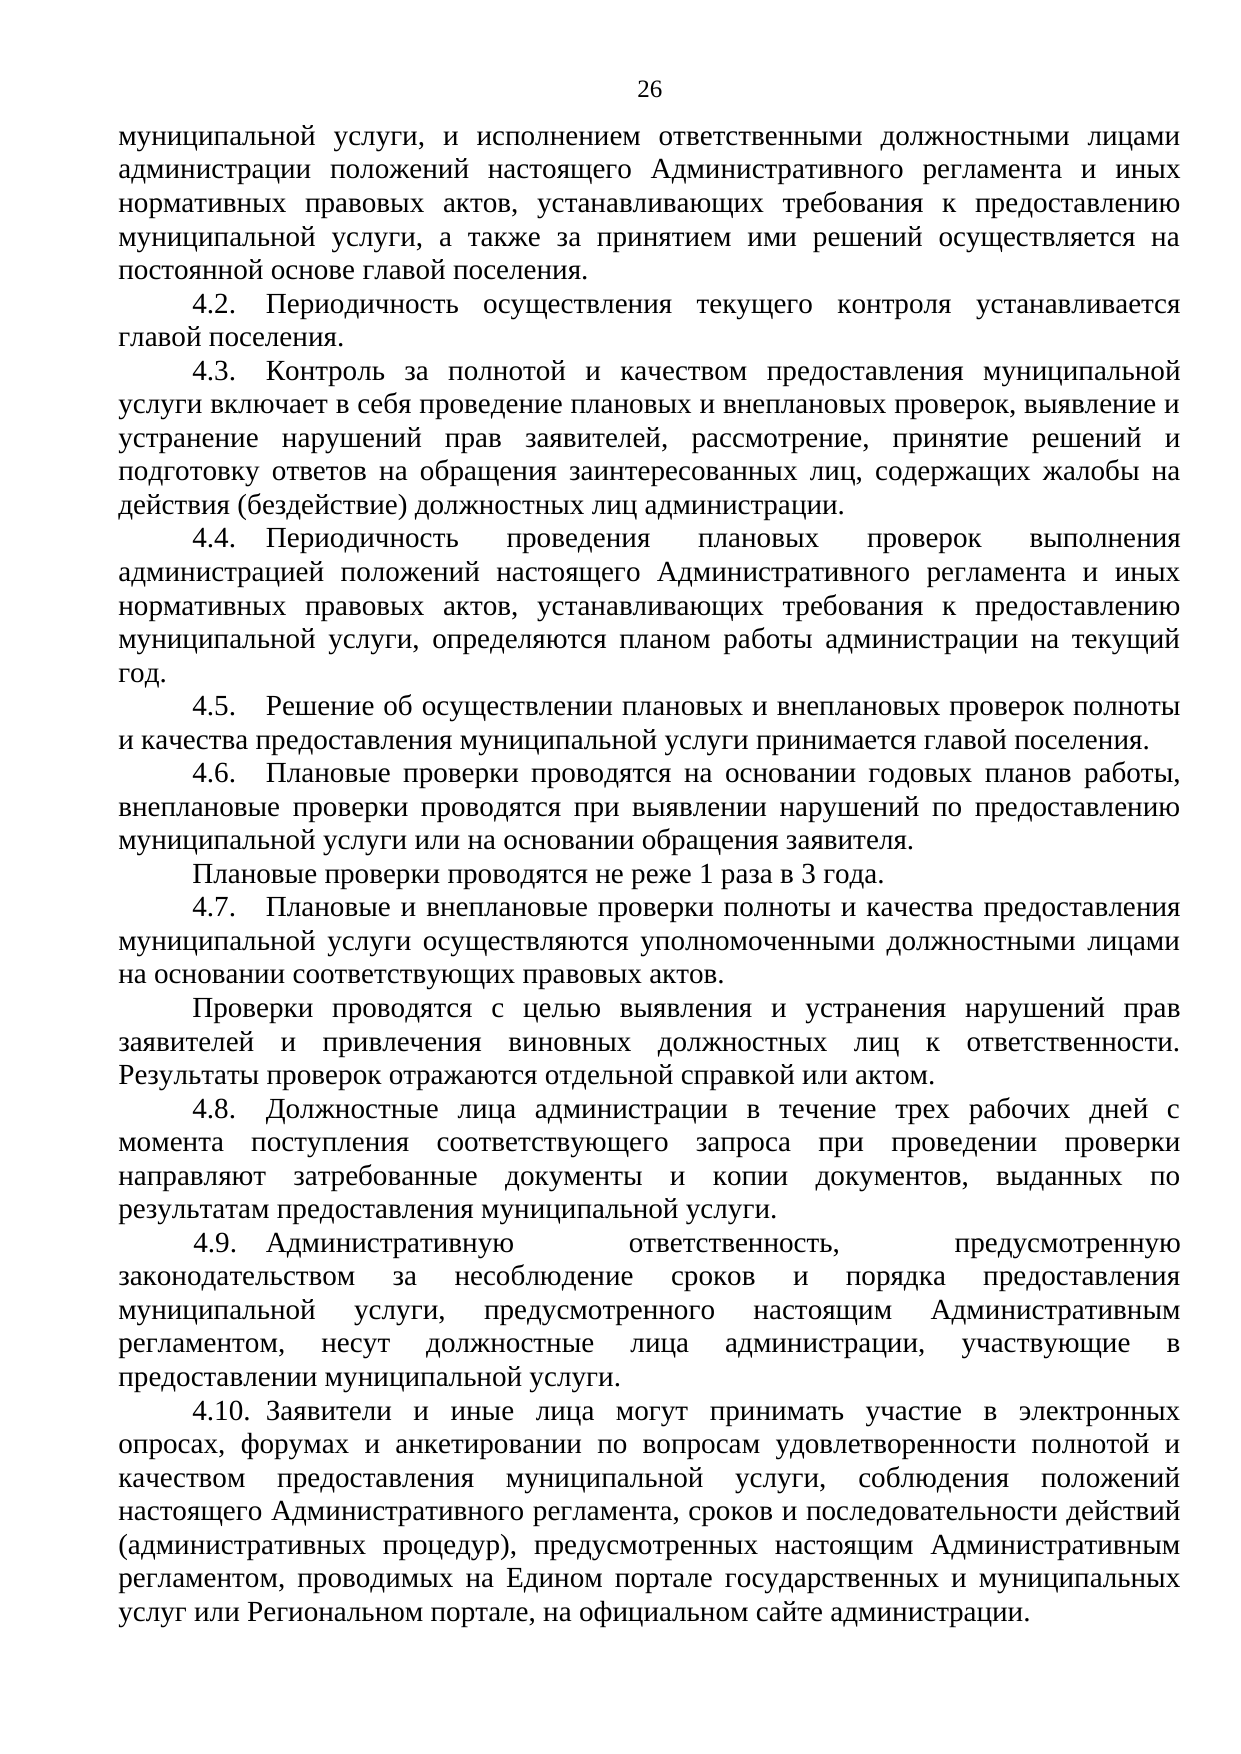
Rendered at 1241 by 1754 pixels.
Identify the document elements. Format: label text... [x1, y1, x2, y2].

text 4.6. Плановые проверки проводятся на основании годовых планов работы, внеплановые проверки проводятся при выявлении нарушений по предоставлению муниципальной услуги или на основании обращения заявителя. [118, 755, 1181, 856]
text 4.2. Периодичность осуществления текущего контроля устанавливается главой поселения. [118, 286, 1181, 353]
text 4.10. Заявители и иные лица могут принимать участие в электронных опросах, форумах и анкетировании по вопросам удовлетворенности полнотой и качеством предоставления муниципальной услуги, соблюдения положений настоящего Административного регламента, сроков и последовательности действий (административных процедур), предусмотренных настоящим Административным регламентом, проводимых на Едином портале государственных и муниципальных услуг или Региональном портале, на официальном сайте администрации. [118, 1393, 1181, 1627]
text Плановые проверки проводятся не реже 1 раза в 3 года. [118, 856, 1181, 889]
text 4.4. Периодичность проведения плановых проверок выполнения администрацией положений настоящего Административного регламента и иных нормативных правовых актов, устанавливающих требования к предоставлению муниципальной услуги, определяются планом работы администрации на текущий год. [118, 521, 1181, 688]
text Проверки проводятся с целью выявления и устранения нарушений прав заявителей и привлечения виновных должностных лиц к ответственности. Результаты проверок отражаются отдельной справкой или актом. [118, 990, 1181, 1091]
text 4.8. Должностные лица администрации в течение трех рабочих дней с момента поступления соответствующего запроса при проведении проверки направляют затребованные документы и копии документов, выданных по результатам предоставления муниципальной услуги. [118, 1091, 1181, 1225]
text 4.5. Решение об осуществлении плановых и внеплановых проверок полноты и качества предоставления муниципальной услуги принимается главой поселения. [118, 688, 1181, 755]
text 4.7. Плановые и внеплановые проверки полноты и качества предоставления муниципальной услуги осуществляются уполномоченными должностными лицами на основании соответствующих правовых актов. [118, 889, 1181, 990]
text 4.3. Контроль за полнотой и качеством предоставления муниципальной услуги включает в себя проведение плановых и внеплановых проверок, выявление и устранение нарушений прав заявителей, рассмотрение, принятие решений и подготовку ответов на обращения заинтересованных лиц, содержащих жалобы на действия (бездействие) должностных лиц администрации. [118, 353, 1181, 521]
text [118, 118, 1181, 286]
text 4.9. Административную ответственность, предусмотренную законодательством за несоблюдение сроков и порядка предоставления муниципальной услуги, предусмотренного настоящим Административным регламентом, несут должностные лица администрации, участвующие в предоставлении муниципальной услуги. [118, 1225, 1181, 1393]
